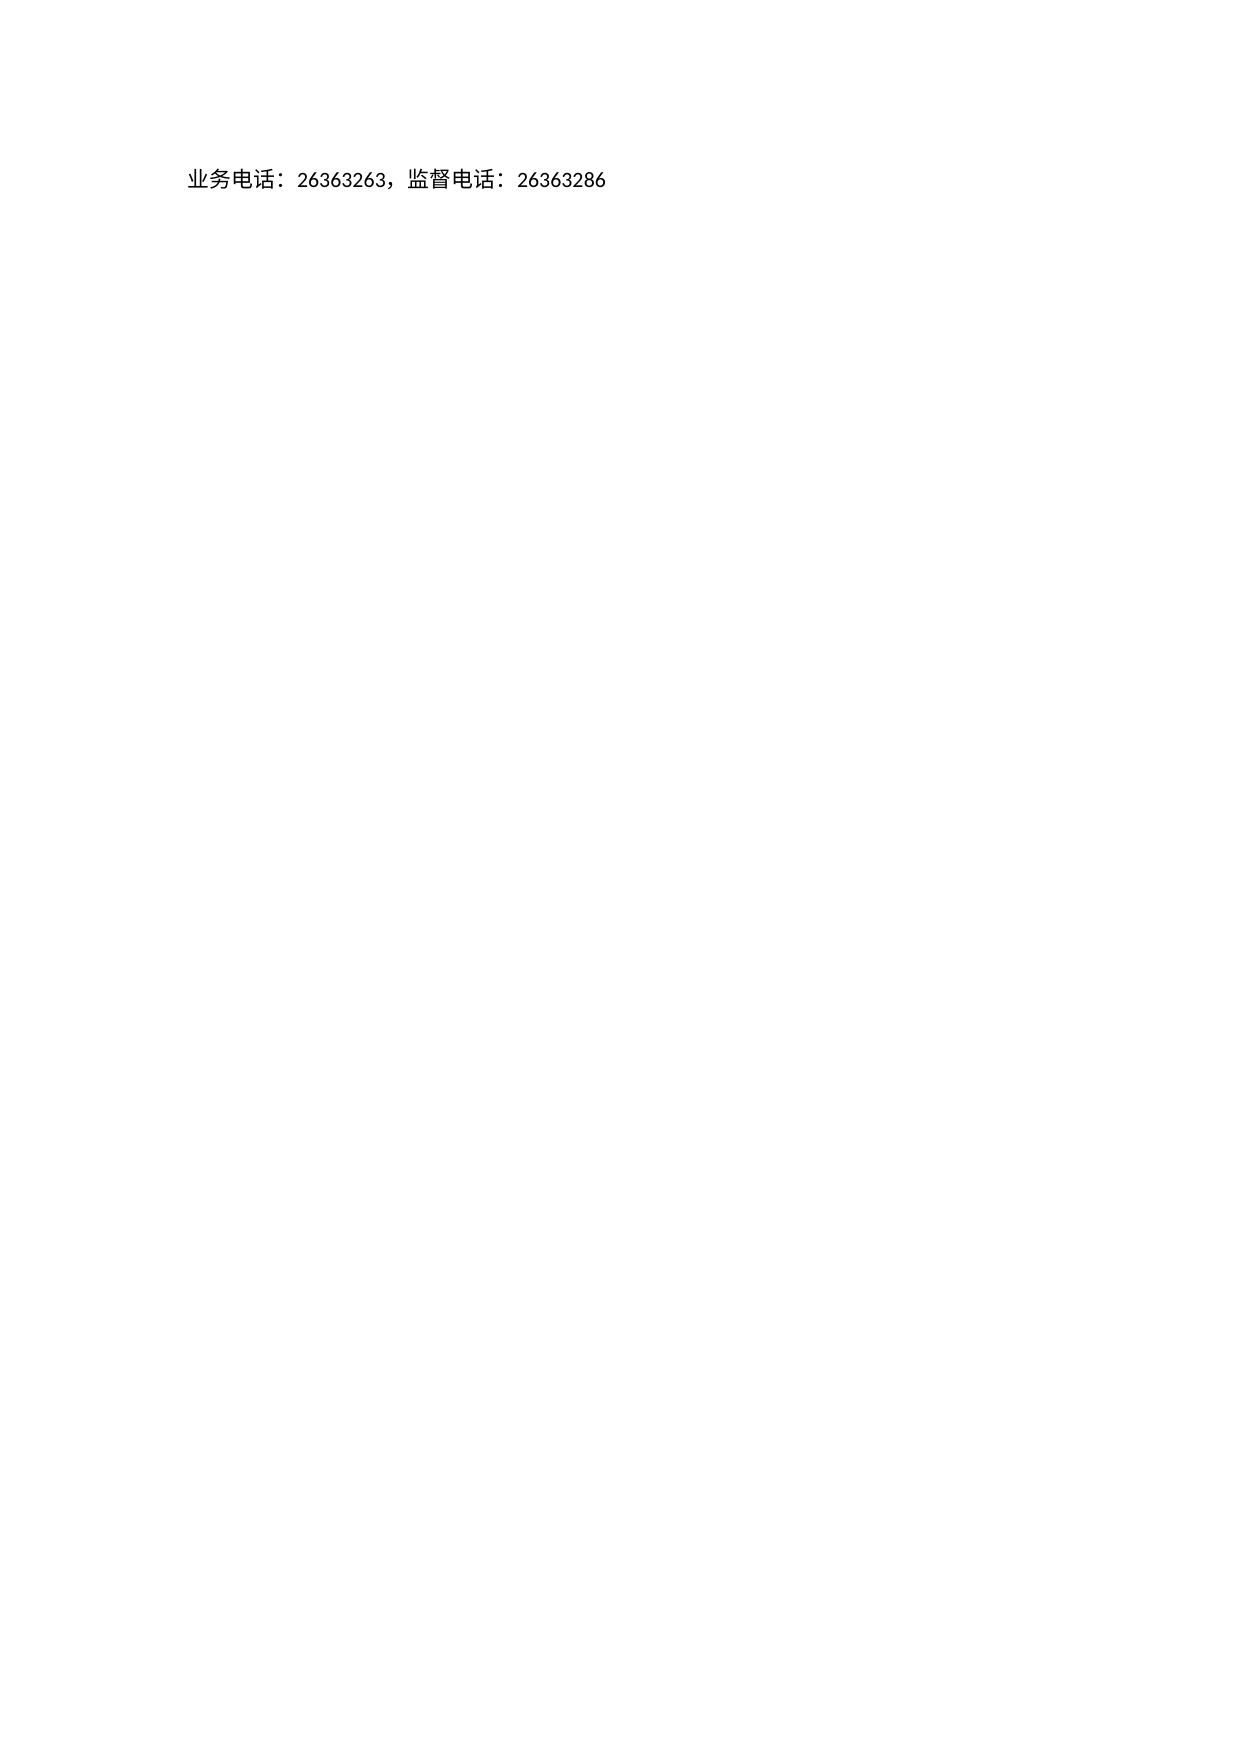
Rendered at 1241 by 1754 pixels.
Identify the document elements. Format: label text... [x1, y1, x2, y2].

text 业务电话：26363263，监督电话：26363286 [187, 162, 1053, 194]
